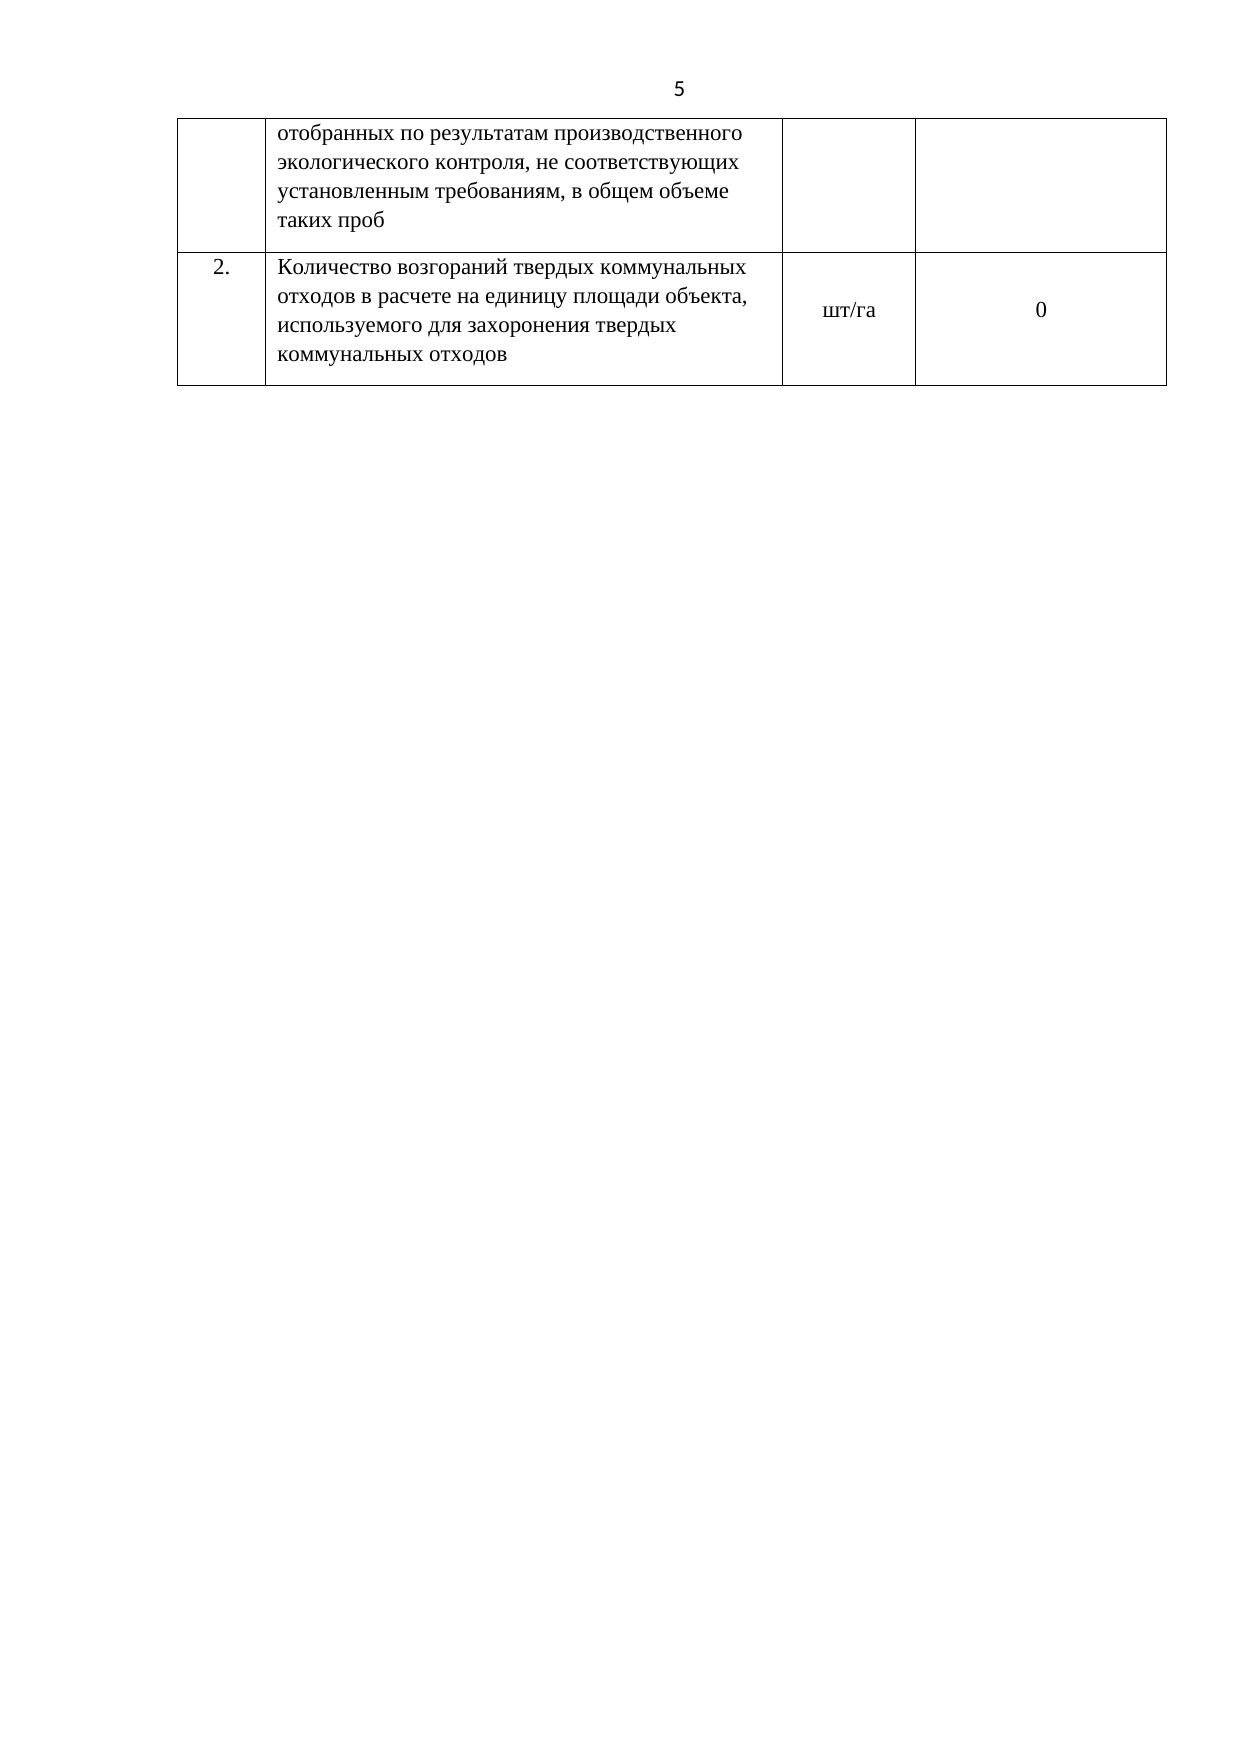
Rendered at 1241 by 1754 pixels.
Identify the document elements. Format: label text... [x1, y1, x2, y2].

table_cell 1. [178, 119, 265, 252]
table_cell шт/га [783, 253, 915, 385]
table_cell 0 [916, 253, 1166, 385]
table_cell % [783, 119, 915, 252]
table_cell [266, 119, 782, 252]
table_cell 0 [916, 119, 1166, 252]
table_cell Количество возгораний твердых коммунальных отходов в расчете на единицу площади объекта, используемого для захоронения твердых коммунальных отходов [266, 253, 782, 385]
table_cell 2. [178, 253, 265, 385]
